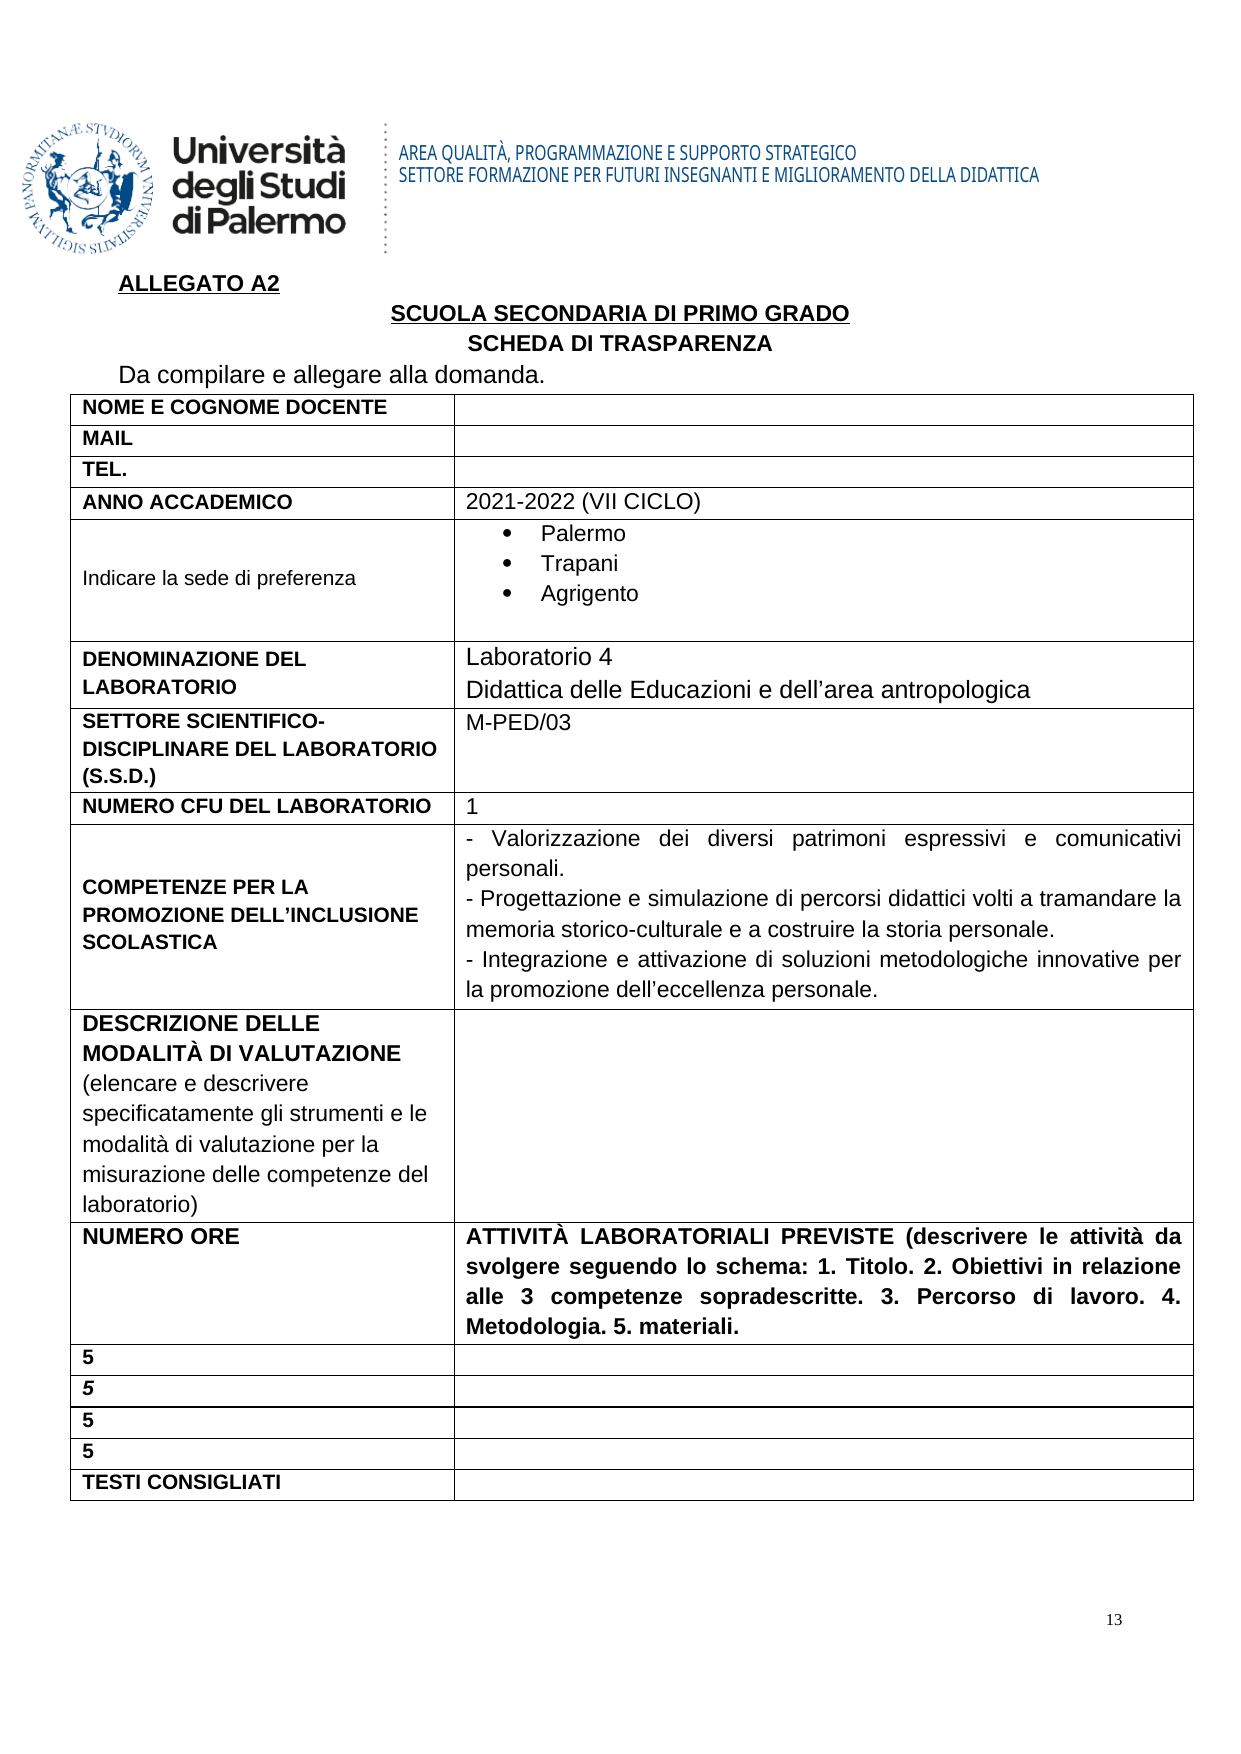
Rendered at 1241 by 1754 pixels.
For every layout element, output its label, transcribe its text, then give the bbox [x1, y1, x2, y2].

table_cell COMPETENZE PER LA PROMOZIONE DELL’INCLUSIONE SCOLASTICA [71, 825, 454, 1009]
text ALLEGATO A2 [118, 270, 1122, 296]
table_cell Indicare la sede di preferenza [71, 520, 454, 641]
table_cell 2021-2022 (VII CICLO) [455, 488, 1193, 519]
table_cell [455, 457, 1193, 487]
table_cell M-PED/03 [455, 709, 1193, 792]
table_cell 5 [71, 1376, 454, 1406]
table_cell [455, 1470, 1193, 1500]
table_cell 5 [71, 1345, 454, 1375]
text Da compilare e allegare alla domanda. [118, 361, 1122, 389]
table_cell Palermo Trapani Agrigento [455, 520, 1193, 641]
table_cell [455, 426, 1193, 456]
table_cell DENOMINAZIONE DEL LABORATORIO [71, 642, 454, 708]
table_cell [455, 1345, 1193, 1375]
table_cell 1 [455, 793, 1193, 824]
table_cell [455, 1408, 1193, 1438]
table_cell TESTI CONSIGLIATI [71, 1470, 454, 1500]
table_cell [455, 1010, 1193, 1222]
table_cell ATTIVITÀ LABORATORIALI PREVISTE (descrivere le attività da svolgere seguendo lo schema: 1. Titolo. 2. Obiettivi in relazione alle 3 competenze sopradescritte. 3. Percorso di lavoro. 4. Metodologia. 5. materiali. [455, 1223, 1193, 1344]
table_header NOME E COGNOME DOCENTE [71, 395, 454, 425]
text SCUOLA SECONDARIA DI PRIMO GRADO [118, 300, 1122, 326]
picture [12, 115, 402, 263]
table_cell [455, 1439, 1193, 1469]
table_cell 5 [71, 1408, 454, 1438]
table_cell 5 [71, 1439, 454, 1469]
table_cell TEL. [71, 457, 454, 487]
table_cell DESCRIZIONE DELLE MODALITÀ DI VALUTAZIONE (elencare e descrivere specificatamente gli strumenti e le modalità di valutazione per la misurazione delle competenze del laboratorio) [71, 1010, 454, 1222]
table_cell NUMERO CFU DEL LABORATORIO [71, 793, 454, 824]
table_cell ANNO ACCADEMICO [71, 488, 454, 519]
table_cell - Valorizzazione dei diversi patrimoni espressivi e comunicativi personali. - Progettazione e simulazione di percorsi didattici volti a tramandare la memoria storico-culturale e a costruire la storia personale. - Integrazione e attivazione di soluzioni metodologiche innovative per la promozione dell’eccellenza personale. [455, 825, 1193, 1009]
table_cell [455, 1376, 1193, 1406]
table_cell SETTORE SCIENTIFICO-DISCIPLINARE DEL LABORATORIO (S.S.D.) [71, 709, 454, 792]
table_cell MAIL [71, 426, 454, 456]
table_cell Laboratorio 4 Didattica delle Educazioni e dell’area antropologica [455, 642, 1193, 708]
table_header [455, 395, 1193, 425]
table_cell NUMERO ORE [71, 1223, 454, 1344]
text SCHEDA DI TRASPARENZA [118, 330, 1122, 357]
